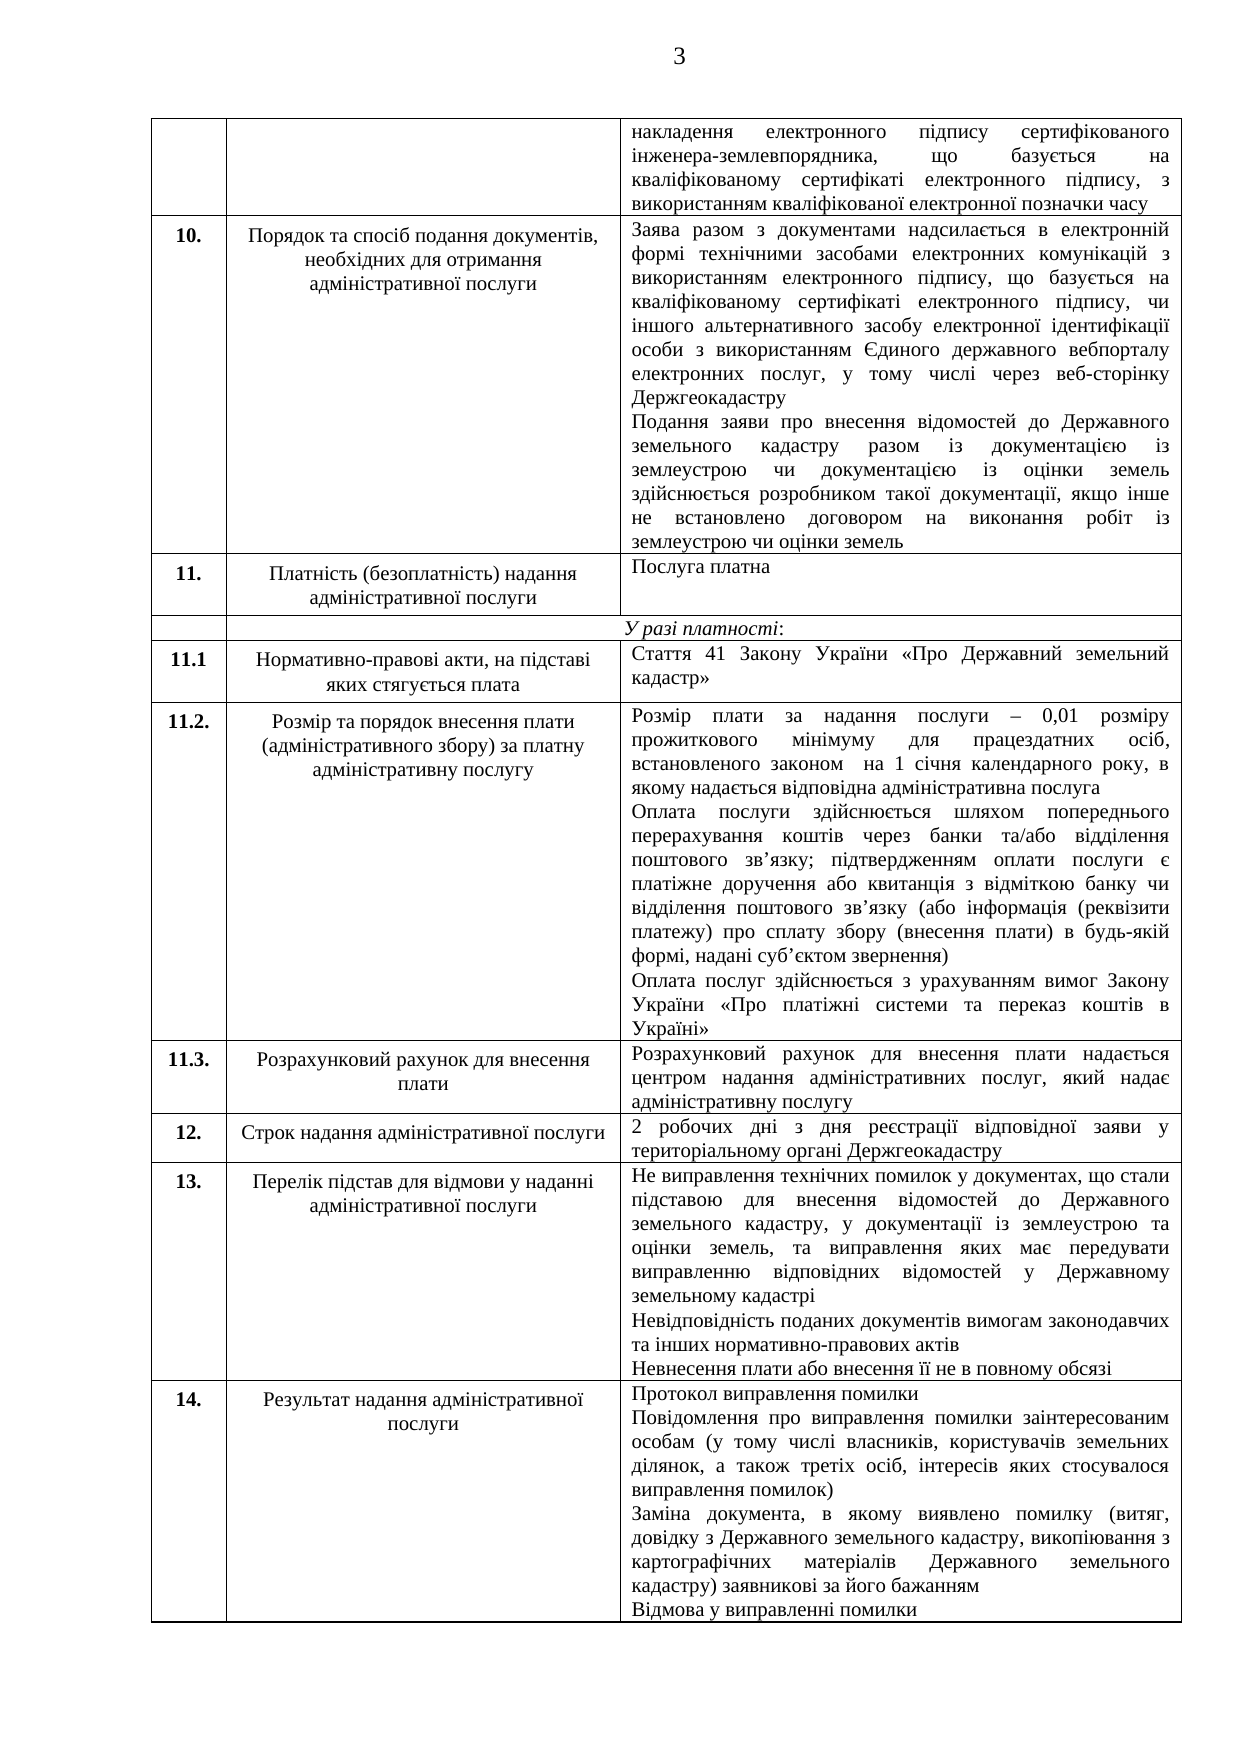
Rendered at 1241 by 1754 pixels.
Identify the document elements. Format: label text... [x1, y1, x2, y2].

table_cell Перелік підстав для відмови у наданні адміністративної послуги [227, 1163, 620, 1380]
table_cell 10. [152, 216, 226, 553]
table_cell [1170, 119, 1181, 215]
table_cell Нормативно-правові акти, на підставі яких стягується плата [227, 641, 620, 702]
table_cell [152, 616, 226, 640]
table_cell 11.1 [152, 641, 226, 702]
table_cell 9. [152, 119, 226, 215]
table_cell Розмір та порядок внесення плати (адміністративного збору) за платну адміністративну послугу [227, 703, 620, 1040]
table_cell Порядок та спосіб подання документів, необхідних для отримання адміністративної послуги [227, 216, 620, 553]
table_cell У разі платності: [227, 616, 1181, 640]
table_cell Розрахунковий рахунок для внесення плати [227, 1041, 620, 1113]
table_cell 2 робочих дні з дня реєстрації відповідної заяви у територіальному органі Держгеокадастру [621, 1114, 1181, 1162]
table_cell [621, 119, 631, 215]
table_cell Розрахунковий рахунок для внесення плати надається центром надання адміністративних послуг, який надає адміністративну послугу [621, 1041, 1181, 1113]
table_cell Заява разом з документами надсилається в електронній формі технічними засобами електронних комунікацій з використанням електронного підпису, що базується на кваліфікованому сертифікаті електронного підпису, чи іншого альтернативного засобу електронної ідентифікації особи з використанням Єдиного державного вебпорталу електронних послуг, у тому числі через веб-сторінку Держгеокадастру Подання заяви про внесення відомостей до Державного земельного кадастру разом із документацією із землеустрою чи документацією із оцінки земель здійснюється розробником такої документації, якщо інше не встановлено договором на виконання робіт із землеустрою чи оцінки земель [621, 216, 1181, 553]
table_cell 11. [152, 554, 226, 615]
table_cell 11.2. [152, 703, 226, 1040]
table_cell 12. [152, 1114, 226, 1162]
table_cell Не виправлення технічних помилок у документах, що стали підставою для внесення відомостей до Державного земельного кадастру, у документації із землеустрою та оцінки земель, та виправлення яких має передувати виправленню відповідних відомостей у Державному земельному кадастрі Невідповідність поданих документів вимогам законодавчих та інших нормативно-правових актів Невнесення плати або внесення її не в повному обсязі [621, 1163, 1181, 1380]
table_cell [227, 119, 620, 215]
table_cell 14. [152, 1381, 226, 1621]
table_cell Стаття 41 Закону України «Про Державний земельний кадастр» [621, 641, 1181, 702]
table_cell Платність (безоплатність) надання адміністративної послуги [227, 554, 620, 615]
table_cell Розмір плати за надання послуги – 0,01 розміру прожиткового мінімуму для працездатних осіб, встановленого законом на 1 січня календарного року, в якому надається відповідна адміністративна послуга Оплата послуги здійснюється шляхом попереднього перерахування коштів через банки та/або відділення поштового зв’язку; підтвердженням оплати послуги є платіжне доручення або квитанція з відміткою банку чи відділення поштового зв’язку (або інформація (реквізити платежу) про сплату збору (внесення плати) в будь-якій формі, надані суб’єктом звернення) Оплата послуг здійснюється з урахуванням вимог Закону України «Про платіжні системи та переказ коштів в Україні» [621, 703, 1181, 1040]
table_cell Послуга платна [621, 554, 1181, 615]
table_cell Строк надання адміністративної послуги [227, 1114, 620, 1162]
table_cell Протокол виправлення помилки Повідомлення про виправлення помилки заінтересованим особам (у тому числі власників, користувачів земельних ділянок, а також третіх осіб, інтересів яких стосувалося виправлення помилок) Заміна документа, в якому виявлено помилку (витяг, довідку з Державного земельного кадастру, викопіювання з картографічних матеріалів Державного земельного кадастру) заявникові за його бажанням Відмова у виправленні помилки [621, 1381, 1181, 1621]
table_cell 13. [152, 1163, 226, 1380]
table_cell Результат надання адміністративної послуги [227, 1381, 620, 1621]
table_cell 11.3. [152, 1041, 226, 1113]
